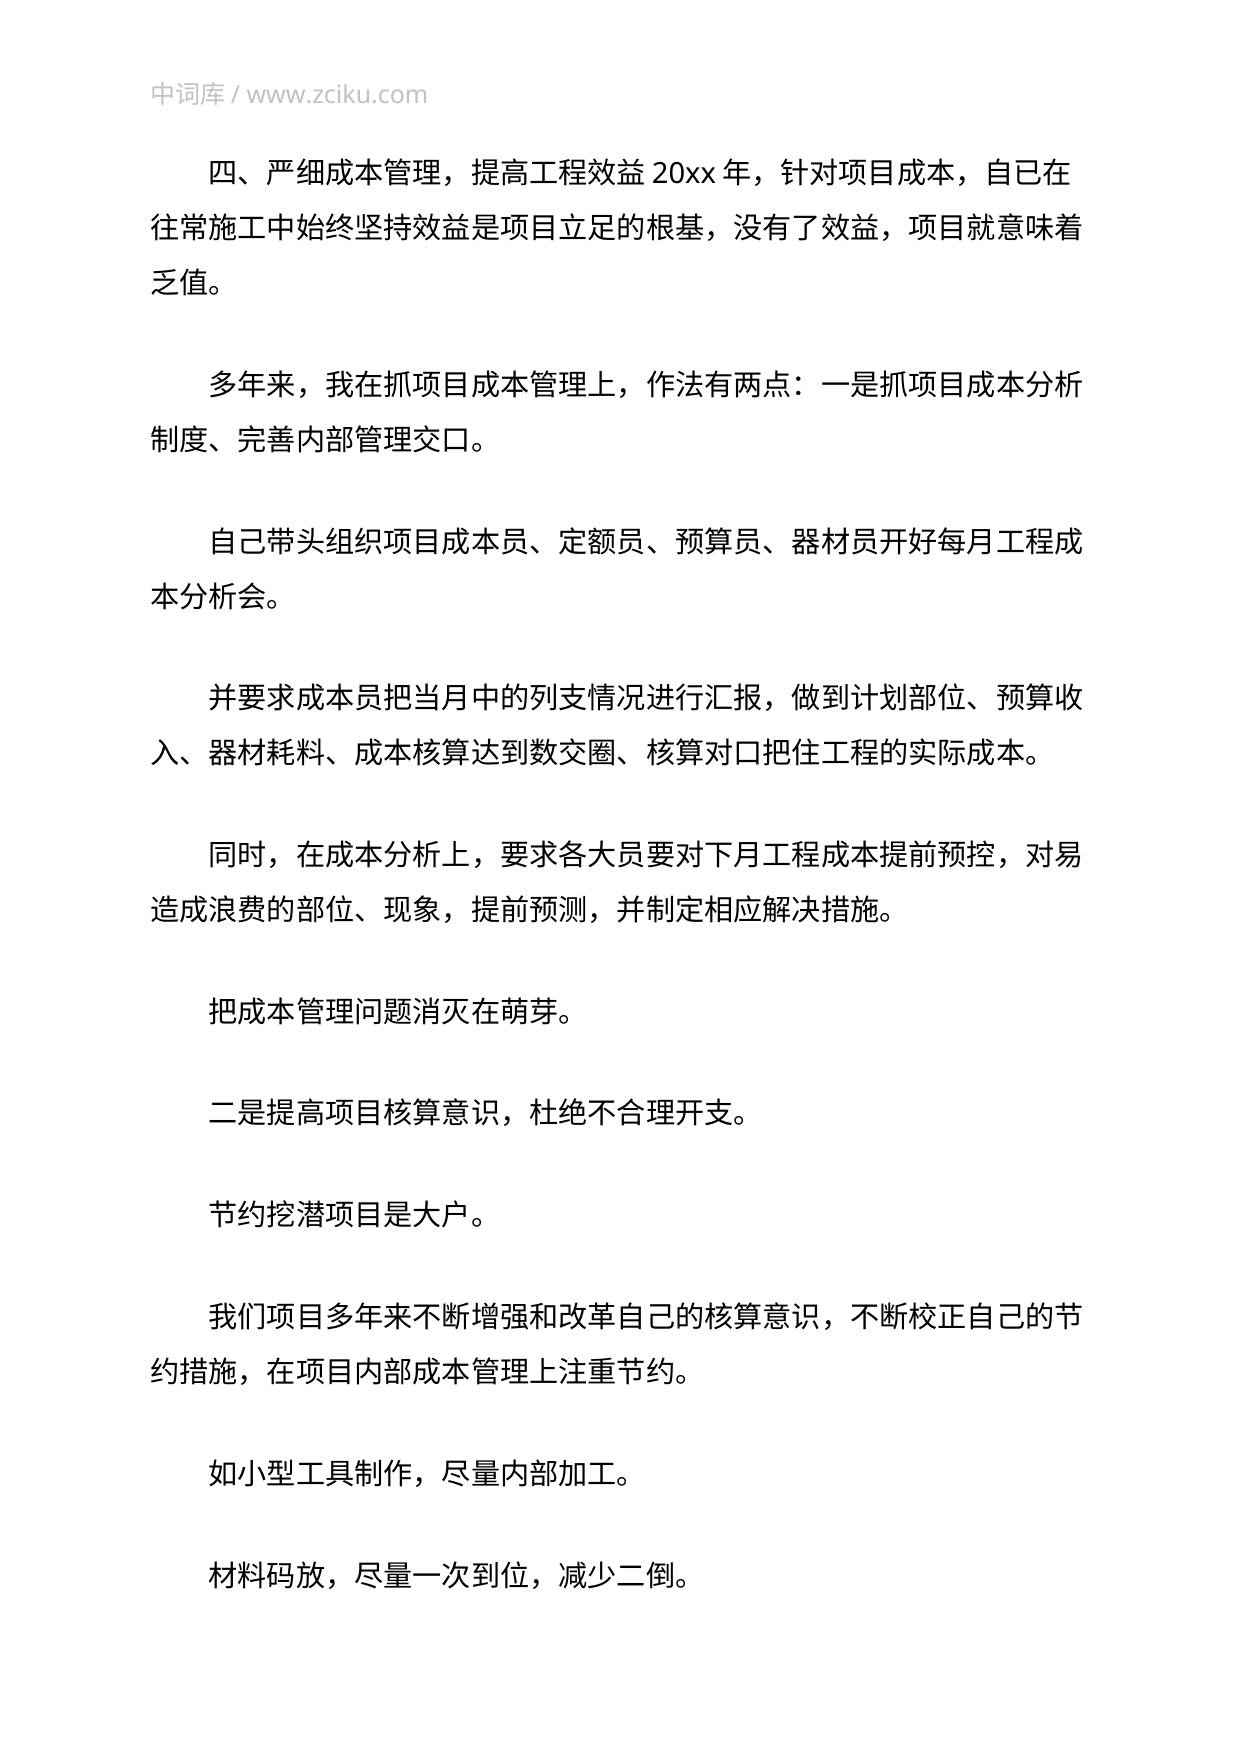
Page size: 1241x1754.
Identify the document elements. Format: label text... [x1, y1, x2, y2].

text 多年来，我在抓项目成本管理上，作法有两点：一是抓项目成本分析制度、完善内部管理交口。 [150, 362, 1090, 459]
text 材料码放，尽量一次到位，减少二倒。 [150, 1552, 1090, 1594]
text 如小型工具制作，尽量内部加工。 [150, 1450, 1090, 1493]
text 节约挖潜项目是大户。 [150, 1192, 1090, 1234]
text 同时，在成本分析上，要求各大员要对下月工程成本提前预控，对易造成浪费的部位、现象，提前预测，并制定相应解决措施。 [150, 832, 1090, 929]
text 把成本管理问题消灭在萌芽。 [150, 988, 1090, 1031]
text 并要求成本员把当月中的列支情况进行汇报，做到计划部位、预算收入、器材耗料、成本核算达到数交圈、核算对口把住工程的实际成本。 [150, 675, 1090, 772]
text 自己带头组织项目成本员、定额员、预算员、器材员开好每月工程成本分析会。 [150, 518, 1090, 616]
text 我们项目多年来不断增强和改革自己的核算意识，不断校正自己的节约措施，在项目内部成本管理上注重节约。 [150, 1294, 1090, 1391]
text 四、严细成本管理，提高工程效益20xx年，针对项目成本，自已在往常施工中始终坚持效益是项目立足的根基，没有了效益，项目就意味着乏值。 [150, 150, 1090, 302]
text 二是提高项目核算意识，杜绝不合理开支。 [150, 1090, 1090, 1132]
